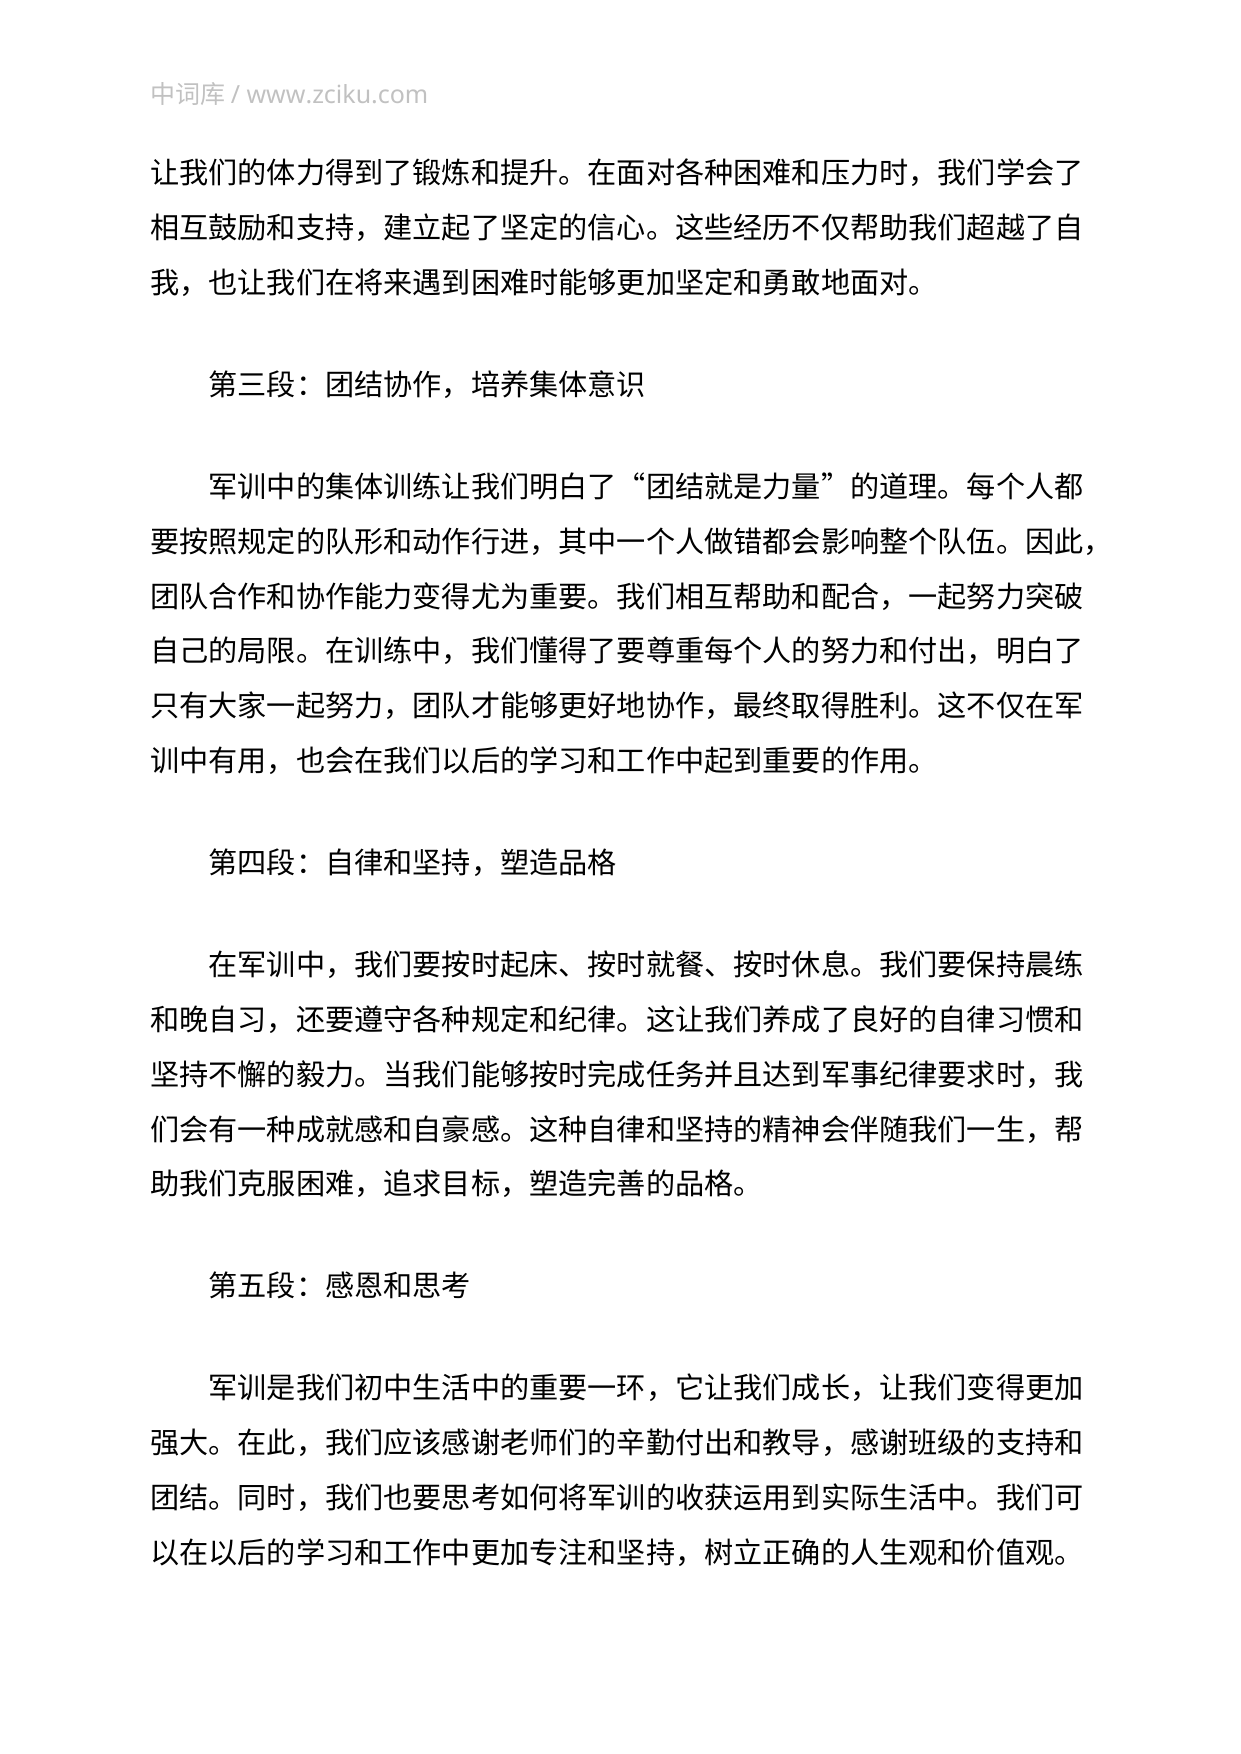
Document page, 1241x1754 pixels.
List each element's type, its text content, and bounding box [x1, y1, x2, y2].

text 第三段：团结协作，培养集体意识 [150, 362, 1090, 404]
text 军训中的集体训练让我们明白了“团结就是力量”的道理。每个人都要按照规定的队形和动作行进，其中一个人做错都会影响整个队伍。因此，团队合作和协作能力变得尤为重要。我们相互帮助和配合，一起努力突破自己的局限。在训练中，我们懂得了要尊重每个人的努力和付出，明白了只有大家一起努力，团队才能够更好地协作，最终取得胜利。这不仅在军训中有用，也会在我们以后的学习和工作中起到重要的作用。 [150, 463, 1090, 780]
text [150, 150, 1090, 302]
text 第四段：自律和坚持，塑造品格 [150, 839, 1090, 882]
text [150, 1364, 1090, 1571]
text 在军训中，我们要按时起床、按时就餐、按时休息。我们要保持晨练和晚自习，还要遵守各种规定和纪律。这让我们养成了良好的自律习惯和坚持不懈的毅力。当我们能够按时完成任务并且达到军事纪律要求时，我们会有一种成就感和自豪感。这种自律和坚持的精神会伴随我们一生，帮助我们克服困难，追求目标，塑造完善的品格。 [150, 941, 1090, 1203]
text 第五段：感恩和思考 [150, 1263, 1090, 1305]
